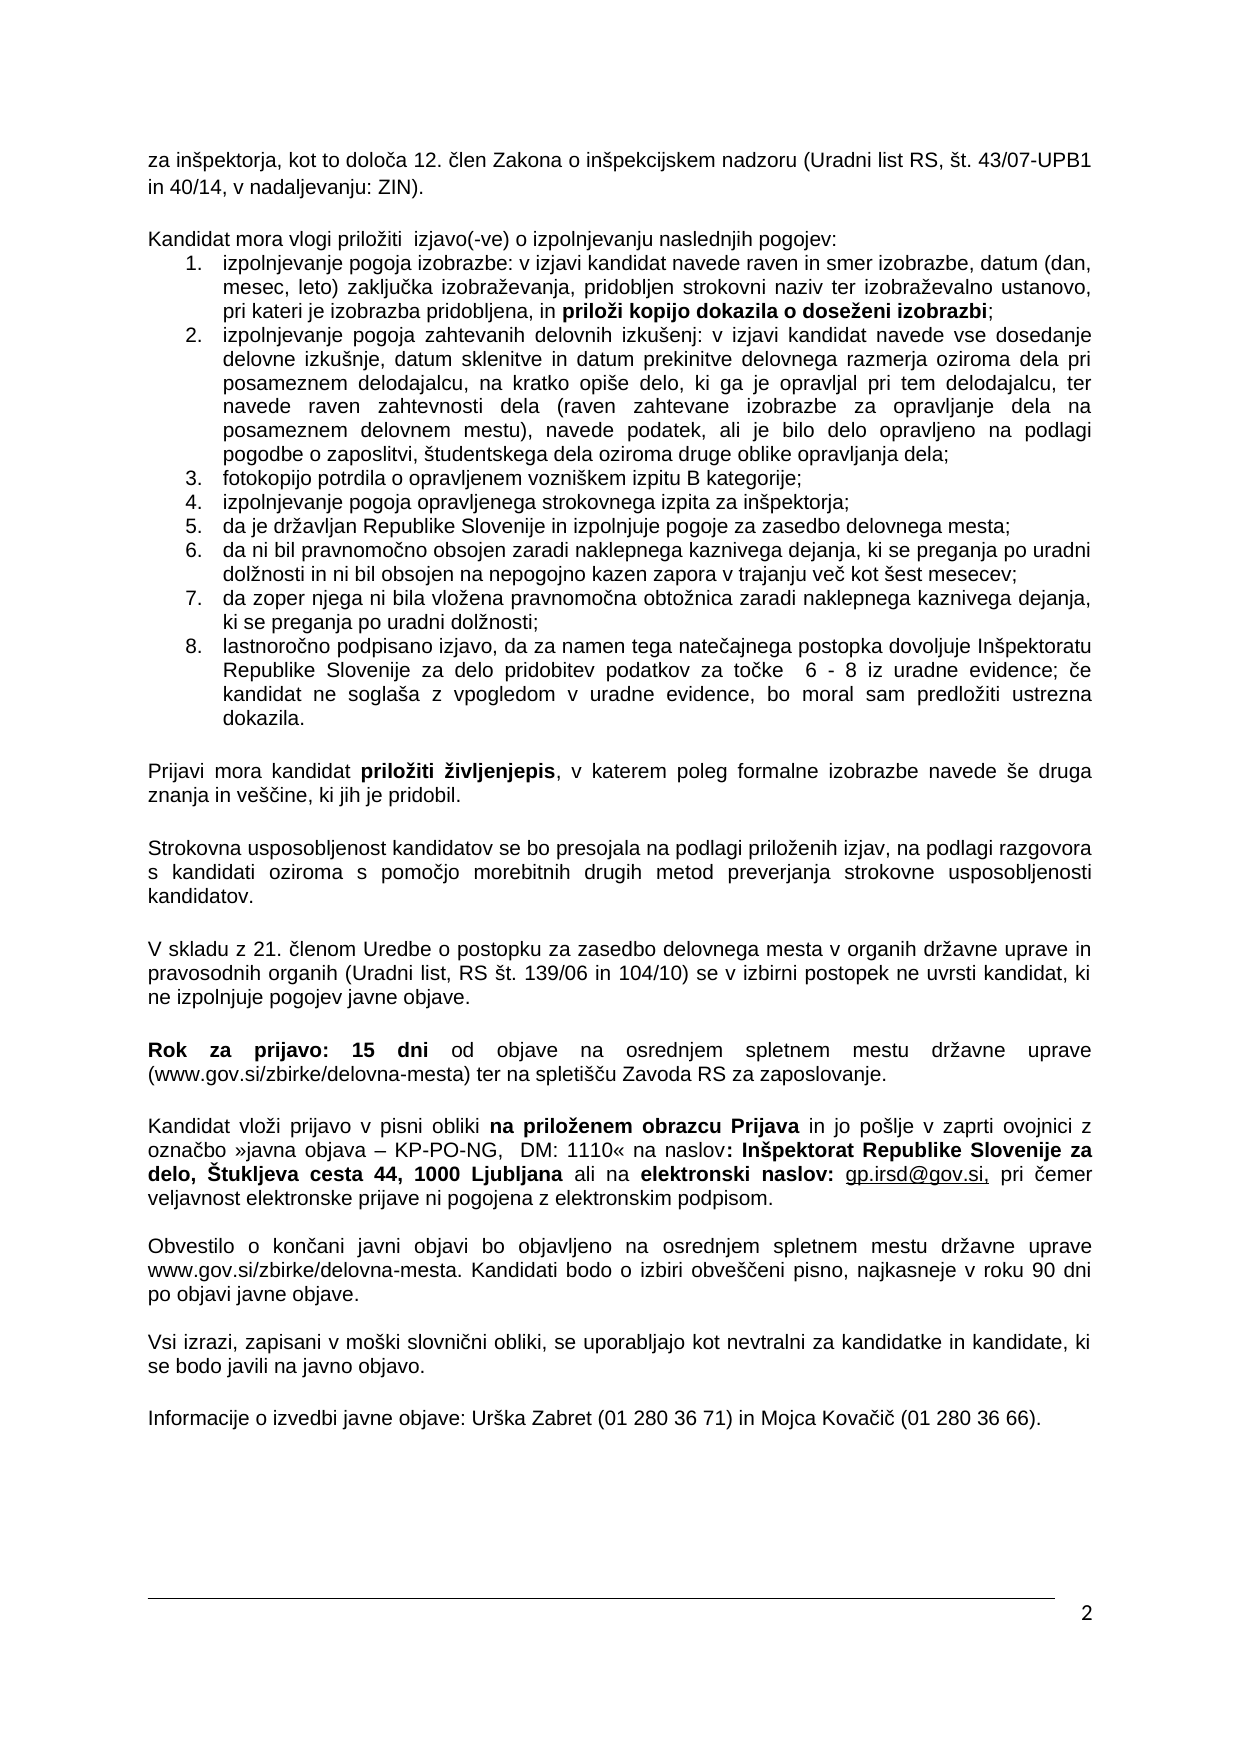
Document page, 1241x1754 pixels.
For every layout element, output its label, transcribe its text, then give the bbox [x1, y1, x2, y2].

text Strokovna usposobljenost kandidatov se bo presojala na podlagi priloženih izjav, na podlagi razgovora s kandidati oziroma s pomočjo morebitnih drugih metod preverjanja strokovne usposobljenosti kandidatov. [148, 836, 1093, 908]
list lastnoročno podpisano izjavo, da za namen tega natečajnega postopka dovoljuje Inšpektoratu Republike Slovenije za delo pridobitev podatkov za točke 6 - 8 iz uradne evidence; če kandidat ne soglaša z vpogledom v uradne evidence, bo moral sam predložiti ustrezna dokazila. [185, 634, 1093, 730]
text Kandidat mora vlogi priložiti izjavo(-ve) o izpolnjevanju naslednjih pogojev: [148, 227, 1093, 251]
list da ni bil pravnomočno obsojen zaradi naklepnega kaznivega dejanja, ki se preganja po uradni dolžnosti in ni bil obsojen na nepogojno kazen zapora v trajanju več kot šest mesecev; [185, 538, 1093, 586]
list da zoper njega ni bila vložena pravnomočna obtožnica zaradi naklepnega kaznivega dejanja, ki se preganja po uradni dolžnosti; [185, 586, 1093, 634]
list fotokopijo potrdila o opravljenem vozniškem izpitu B kategorije; [185, 466, 1093, 490]
text V skladu z 21. členom Uredbe o postopku za zasedbo delovnega mesta v organih državne uprave in pravosodnih organih (Uradni list, RS št. 139/06 in 104/10) se v izbirni postopek ne uvrsti kandidat, ki ne izpolnjuje pogojev javne objave. [148, 937, 1093, 1009]
list izpolnjevanje pogoja zahtevanih delovnih izkušenj: v izjavi kandidat navede vse dosedanje delovne izkušnje, datum sklenitve in datum prekinitve delovnega razmerja oziroma dela pri posameznem delodajalcu, na kratko opiše delo, ki ga je opravljal pri tem delodajalcu, ter navede raven zahtevnosti dela (raven zahtevane izobrazbe za opravljanje dela na posameznem delovnem mestu), navede podatek, ali je bilo delo opravljeno na podlagi pogodbe o zaposlitvi, študentskega dela oziroma druge oblike opravljanja dela; [185, 322, 1093, 466]
list da je državljan Republike Slovenije in izpolnjuje pogoje za zasedbo delovnega mesta; [185, 514, 1093, 538]
text Rok za prijavo: 15 dni od objave na osrednjem spletnem mestu državne uprave (www.gov.si/zbirke/delovna-mesta) ter na spletišču Zavoda RS za zaposlovanje. [148, 1038, 1093, 1086]
text Vsi izrazi, zapisani v moški slovnični obliki, se uporabljajo kot nevtralni za kandidatke in kandidate, ki se bodo javili na javno objavo. [148, 1329, 1093, 1377]
text Obvestilo o končani javni objavi bo objavljeno na osrednjem spletnem mestu državne uprave www.gov.si/zbirke/delovna-mesta. Kandidati bodo o izbiri obveščeni pisno, najkasneje v roku 90 dni po objavi javne objave. [148, 1234, 1093, 1306]
text Prijavi mora kandidat priložiti življenjepis, v katerem poleg formalne izobrazbe navede še druga znanja in veščine, ki jih je pridobil. [148, 759, 1093, 807]
text Informacije o izvedbi javne objave: Urška Zabret (01 280 36 71) in Mojca Kovačič (01 280 36 66). [148, 1406, 1093, 1429]
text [148, 148, 1093, 199]
list izpolnjevanje pogoja izobrazbe: v izjavi kandidat navede raven in smer izobrazbe, datum (dan, mesec, leto) zaključka izobraževanja, pridobljen strokovni naziv ter izobraževalno ustanovo, pri kateri je izobrazba pridobljena, in priloži kopijo dokazila o doseženi izobrazbi; [185, 251, 1093, 322]
text Kandidat vloži prijavo v pisni obliki na priloženem obrazcu Prijava in jo pošlje v zaprti ovojnici z označbo »javna objava – KP-PO-NG, DM: 1110« na naslov: Inšpektorat Republike Slovenije za delo, Štukljeva cesta 44, 1000 Ljubljana ali na elektronski naslov: gp.irsd@gov.si, pri čemer veljavnost elektronske prijave ni pogojena z elektronskim podpisom. [148, 1114, 1093, 1210]
list izpolnjevanje pogoja opravljenega strokovnega izpita za inšpektorja; [185, 490, 1093, 514]
